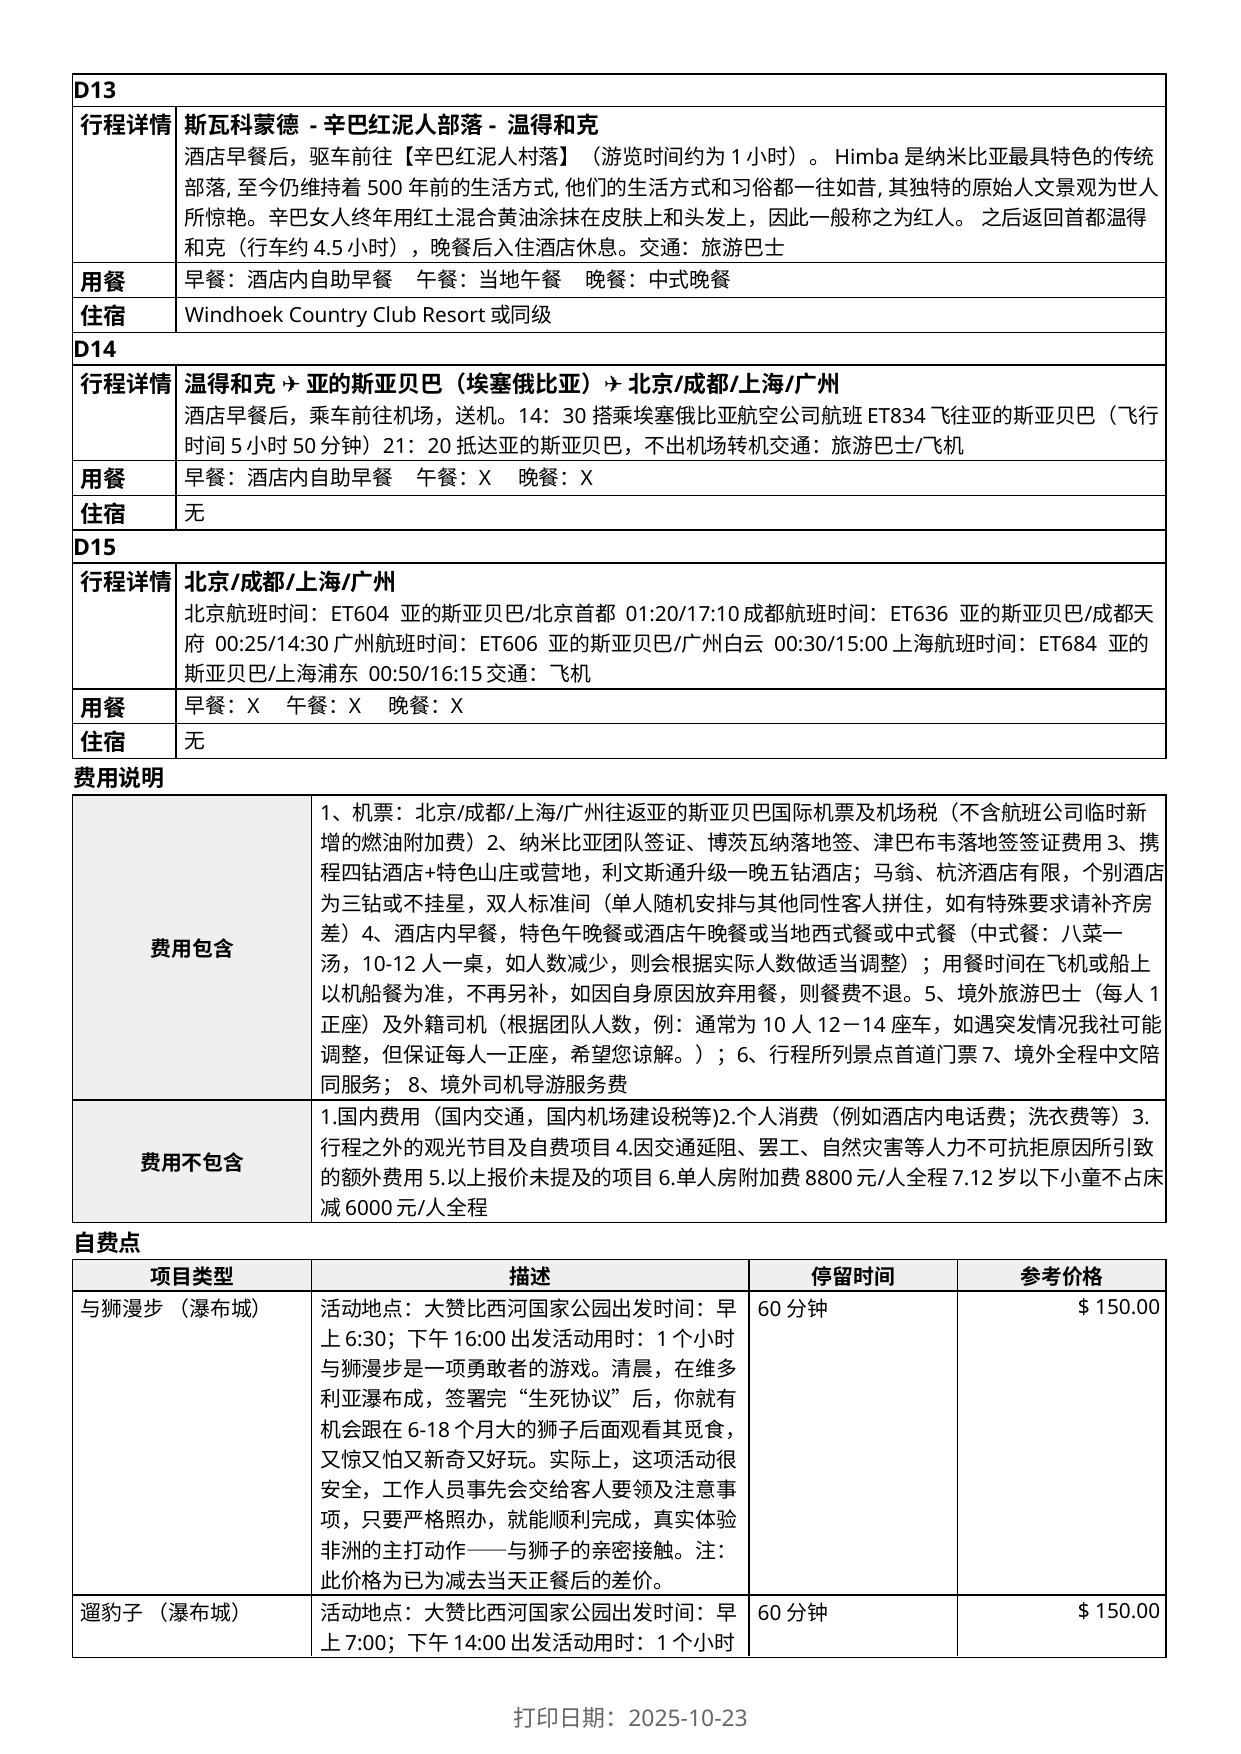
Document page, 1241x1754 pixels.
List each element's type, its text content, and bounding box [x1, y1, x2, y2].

table_cell D14 [73, 333, 1165, 364]
table_cell 1.国内费用（国内交通，国内机场建设税等) [312, 1101, 1165, 1222]
table_header 费用包含 [73, 796, 311, 1099]
table_cell 温得和克 ✈ 亚的斯亚贝巴（埃塞俄比亚）✈ 北京/成都/上海/广州 酒店早餐后，乘车前往机场，送机。 [177, 366, 1165, 460]
table_cell 费用不包含 [73, 1101, 311, 1222]
table_cell 北京/成都/上海/广州 北京航班时间：ET604 亚的斯亚贝巴/北京首都 01:20/17:10 [177, 564, 1165, 688]
table_cell 用餐 [73, 690, 175, 723]
table_cell 住宿 [73, 298, 175, 331]
table_header 描述 [312, 1260, 748, 1290]
table_cell 行程详情 [73, 366, 175, 460]
table_header 参考价格 [958, 1260, 1165, 1290]
table_cell 行程详情 [73, 564, 175, 688]
table_cell 行程详情 [73, 107, 175, 262]
table_cell 60 分钟 [750, 1596, 957, 1656]
table_cell 无 [177, 496, 1165, 529]
table_cell 遛豹子 （瀑布城） [73, 1596, 311, 1656]
table_cell D13 [73, 75, 1165, 106]
table_header 1、机票：北京/成都/上海/广州往返亚的斯亚贝巴国际机票及机场税（不含航班公司临时新增的燃油附加费） [312, 796, 1165, 1099]
table_cell 活动地点：大赞比西河国家公园 [312, 1596, 748, 1656]
table_cell $ 150.00 [958, 1292, 1165, 1594]
table_cell 住宿 [73, 496, 175, 529]
table_cell 斯瓦科蒙德 - 辛巴红泥人部落 - 温得和克 酒店早餐后，驱车前往【辛巴红泥人村落】（游览时间约为1小时）。 Himba 是纳米比亚最具特色的传统部落, 至今仍维持着 500 年前的生活方式, 他们的生活方式和习俗都一往如昔, 其独特的原始人文景观为世人所惊艳。辛巴女人终年用红土混合黄油涂抹在皮肤上和头发上，因此一般称之为红人。 [177, 107, 1165, 262]
text 自费点 [73, 1224, 1167, 1258]
table_cell $ 150.00 [958, 1596, 1165, 1656]
table_cell 60 分钟 [750, 1292, 957, 1594]
table_cell Windhoek Country Club Resort或同级 [177, 298, 1165, 331]
table_cell 住宿 [73, 724, 175, 757]
table_cell 早餐：酒店内自助早餐 午餐：当地午餐 晚餐：中式晚餐 [177, 263, 1165, 297]
table_cell D15 [73, 531, 1165, 562]
table_cell 与狮漫步 （瀑布城） [73, 1292, 311, 1594]
table_cell 用餐 [73, 263, 175, 297]
table_cell 用餐 [73, 461, 175, 494]
text 费用说明 [73, 760, 1167, 793]
table_cell 早餐：酒店内自助早餐 午餐：X 晚餐：X [177, 461, 1165, 494]
table_cell 无 [177, 724, 1165, 757]
table_cell 早餐：X 午餐：X 晚餐：X [177, 690, 1165, 723]
table_header 项目类型 [73, 1260, 311, 1290]
table_cell 活动地点：大赞比西河国家公园 [312, 1292, 748, 1594]
table_header 停留时间 [750, 1260, 957, 1290]
